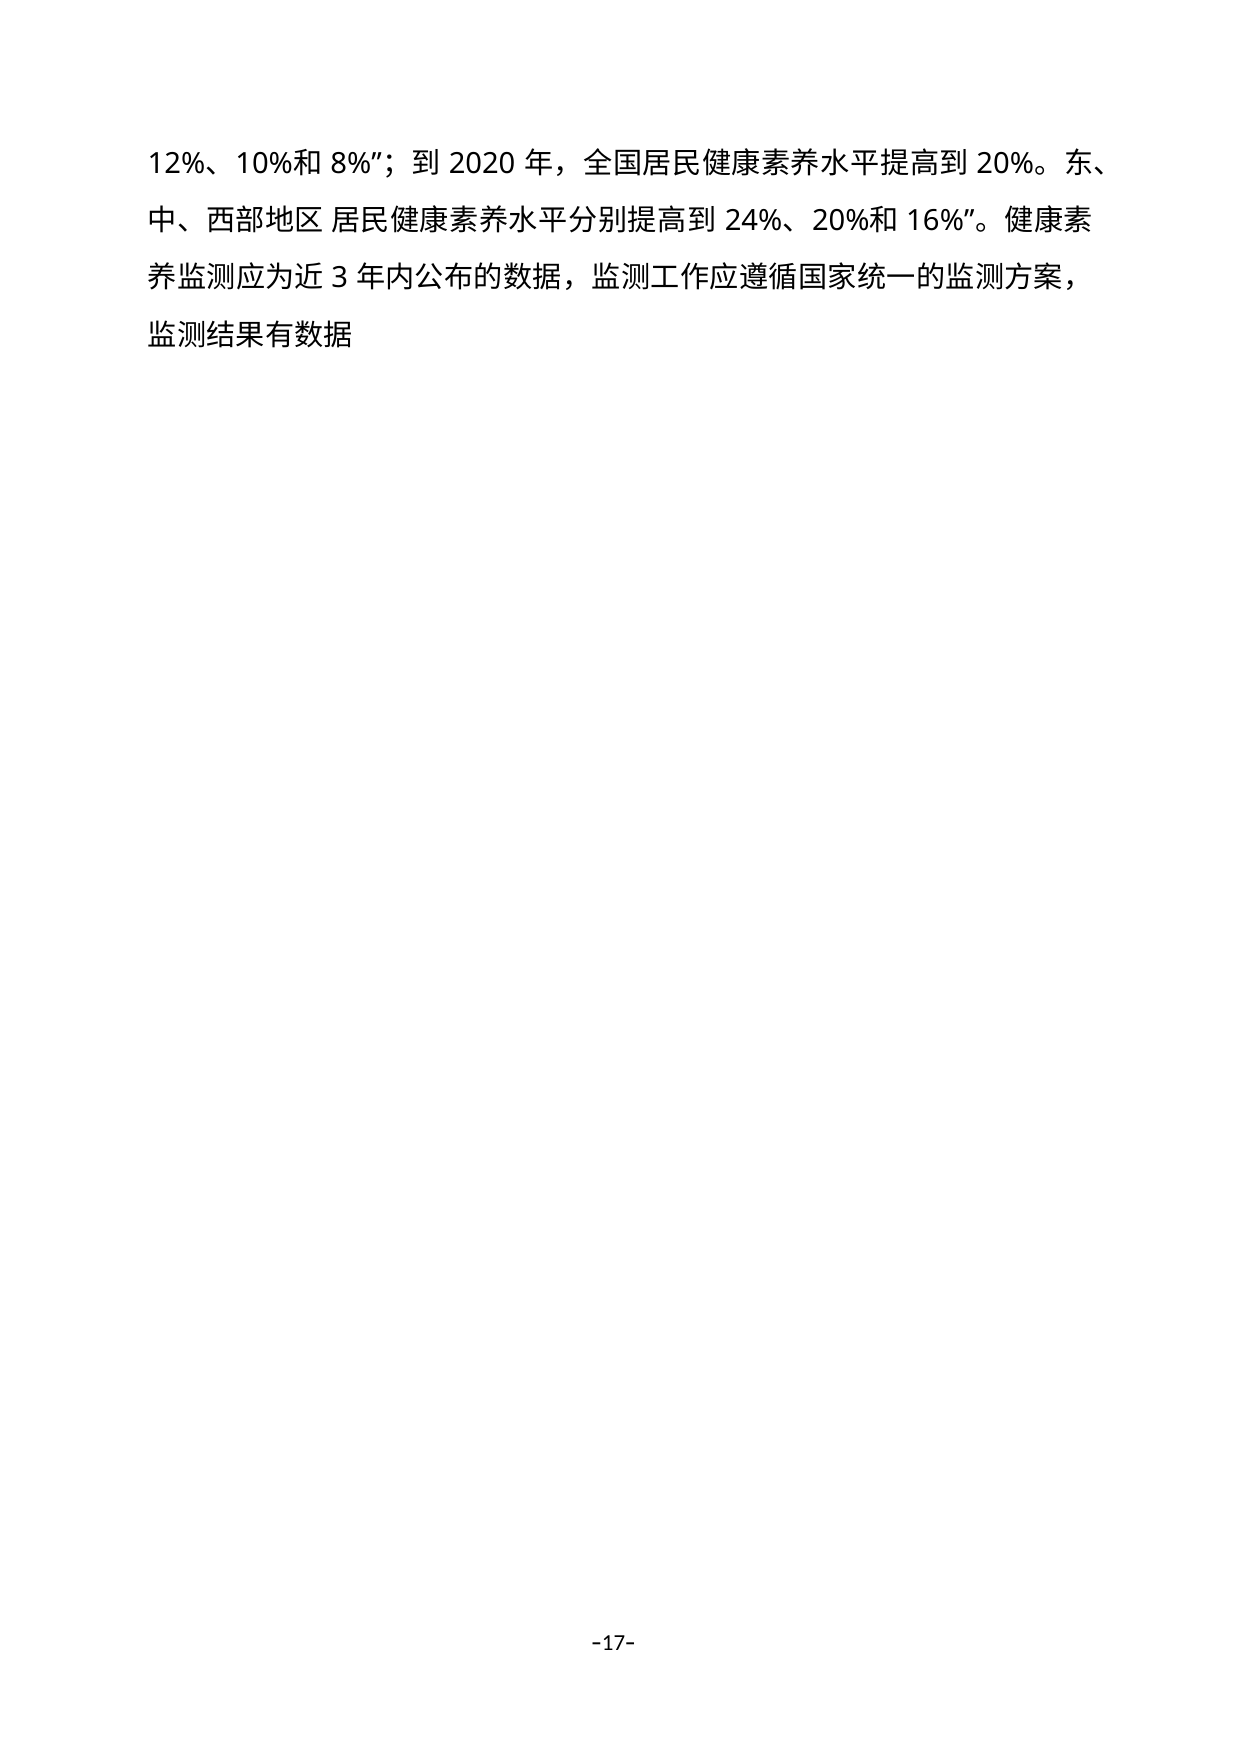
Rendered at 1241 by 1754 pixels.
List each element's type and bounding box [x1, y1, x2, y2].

text [147, 139, 1094, 353]
